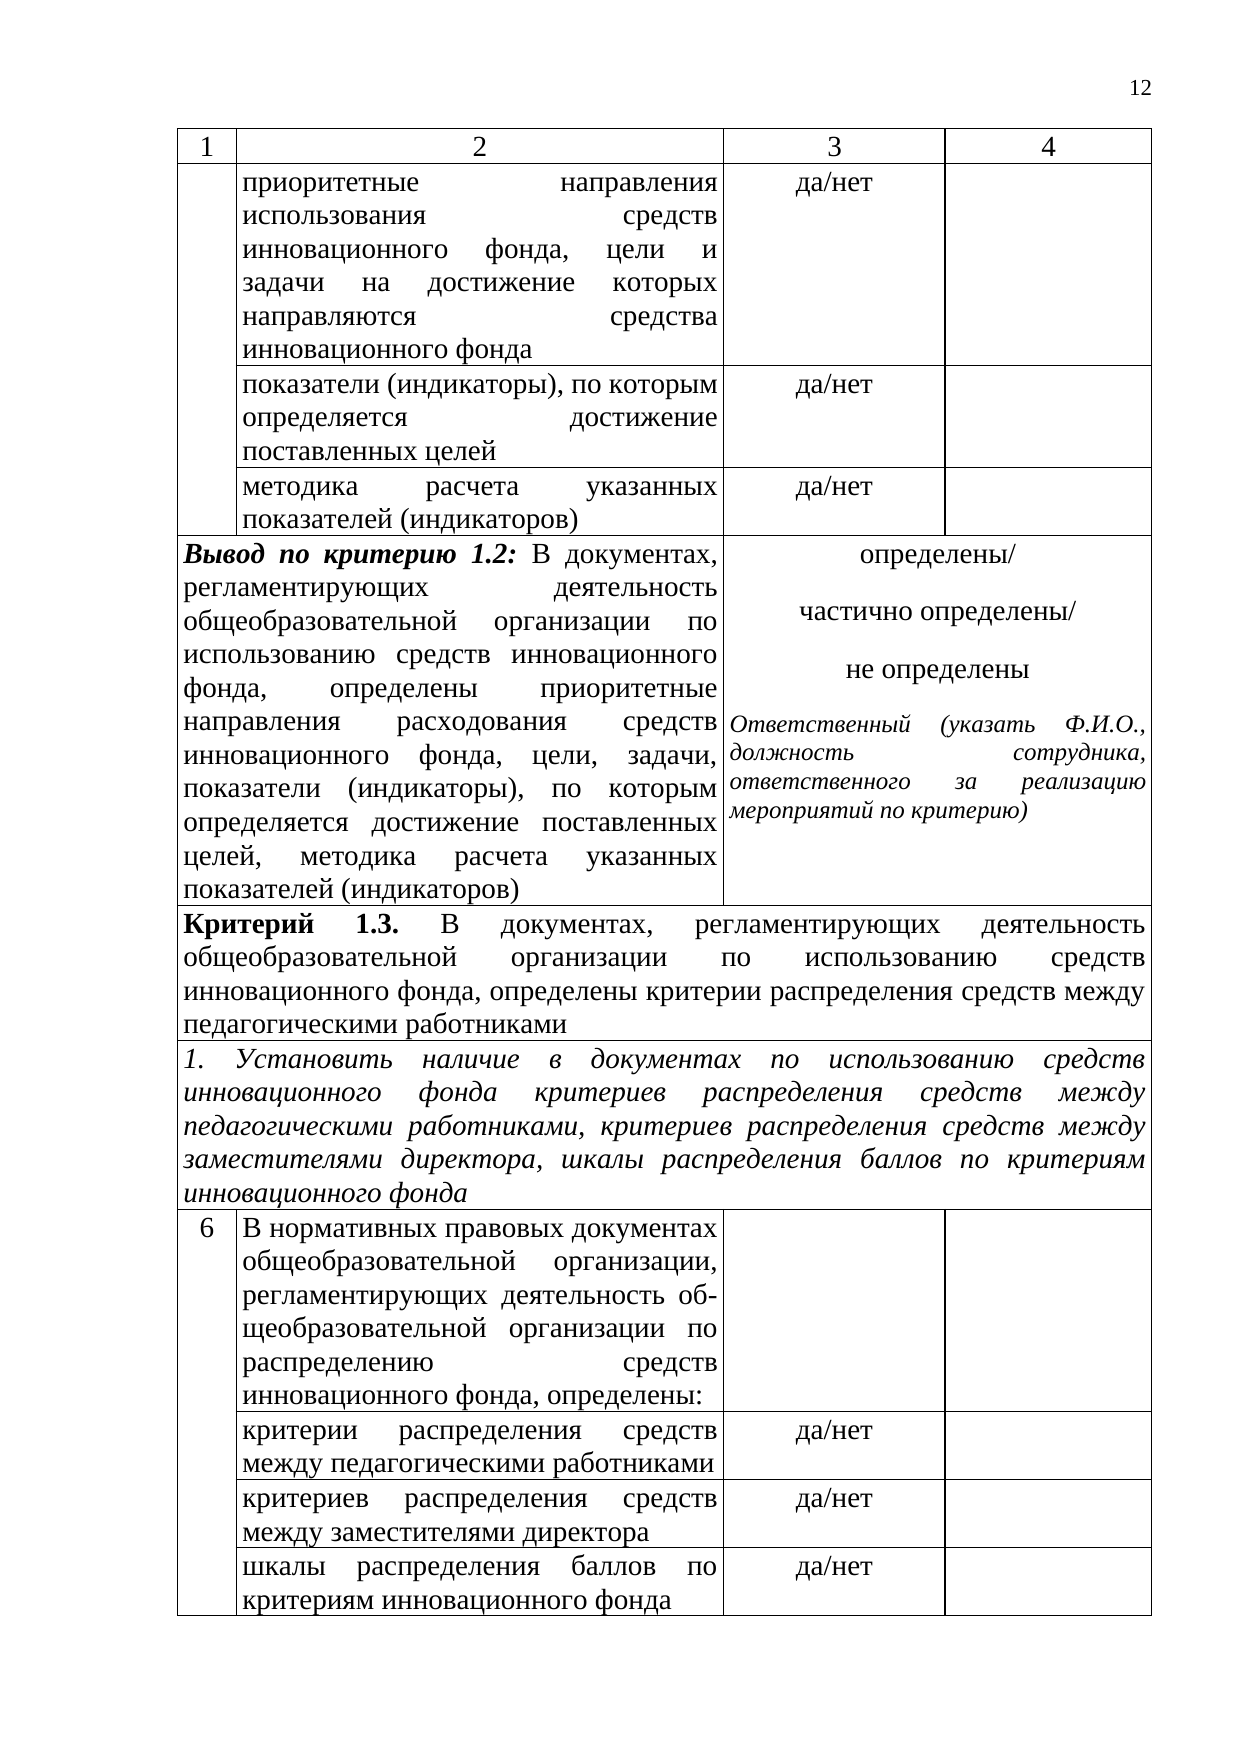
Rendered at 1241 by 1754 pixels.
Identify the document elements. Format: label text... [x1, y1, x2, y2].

table_cell да/нет [724, 1548, 944, 1615]
table_cell Вывод по критерию 1.2: В документах, регламентирующих деятельность общеобразовательной организации по использованию средств инновационного фонда, определены приоритетные направления расходования средств инновационного фонда, цели, задачи, показатели (индикаторы), по которым определяется достижение поставленных целей, методика расчета указанных показателей (индикаторов) [178, 536, 723, 905]
table_cell да/нет [724, 164, 944, 365]
table_cell да/нет [724, 468, 944, 535]
table_cell 6 [178, 1210, 236, 1615]
table_header 3 [724, 129, 944, 163]
table_cell 5 [178, 164, 236, 535]
table_cell [946, 1412, 1151, 1479]
table_cell [946, 366, 1151, 467]
table_cell критерии распределения средств между педагогическими работниками [237, 1412, 723, 1479]
table_cell да/нет [724, 366, 944, 467]
table_header 2 [237, 129, 723, 163]
table_cell Критерий 1.3. В документах, регламентирующих деятельность общеобразовательной организации по использованию средств инновационного фонда, определены критерии распределения средств между педагогическими работниками [178, 906, 1151, 1040]
table_cell определены/ частично определены/ не определены Ответственный (указать Ф.И.О., должность сотрудника, ответственного за реализацию мероприятий по критерию) [724, 536, 1151, 905]
table_cell методика расчета указанных показателей (индикаторов) [237, 468, 723, 535]
table_cell приоритетные направления использования средств инновационного фонда, цели и задачи на достижение которых направляются средства инновационного фонда [237, 164, 723, 365]
table_cell [946, 468, 1151, 535]
table_cell 1. Установить наличие в документах по использованию средств инновационного фонда критериев распределения средств между педагогическими работниками, критериев распределения средств между заместителями директора, шкалы распределения баллов по критериям инновационного фонда [178, 1041, 1151, 1209]
table_cell [724, 1210, 944, 1411]
table_cell [946, 164, 1151, 365]
table_cell показатели (индикаторы), по которым определяется достижение поставленных целей [237, 366, 723, 467]
table_header 1 [178, 129, 236, 163]
table_cell В нормативных правовых документах общеобразовательной организации, регламентирующих деятельность об-щеобразовательной организации по распределению средств инновационного фонда, определены: [237, 1210, 723, 1411]
table_cell шкалы распределения баллов по критериям инновационного фонда [237, 1548, 723, 1615]
table_cell [946, 1480, 1151, 1547]
table_header 4 [946, 129, 1151, 163]
table_cell [946, 1210, 1151, 1411]
table_cell да/нет [724, 1480, 944, 1547]
table_cell критериев распределения средств между заместителями директора [237, 1480, 723, 1547]
table_cell да/нет [724, 1412, 944, 1479]
table_cell [946, 1548, 1151, 1615]
